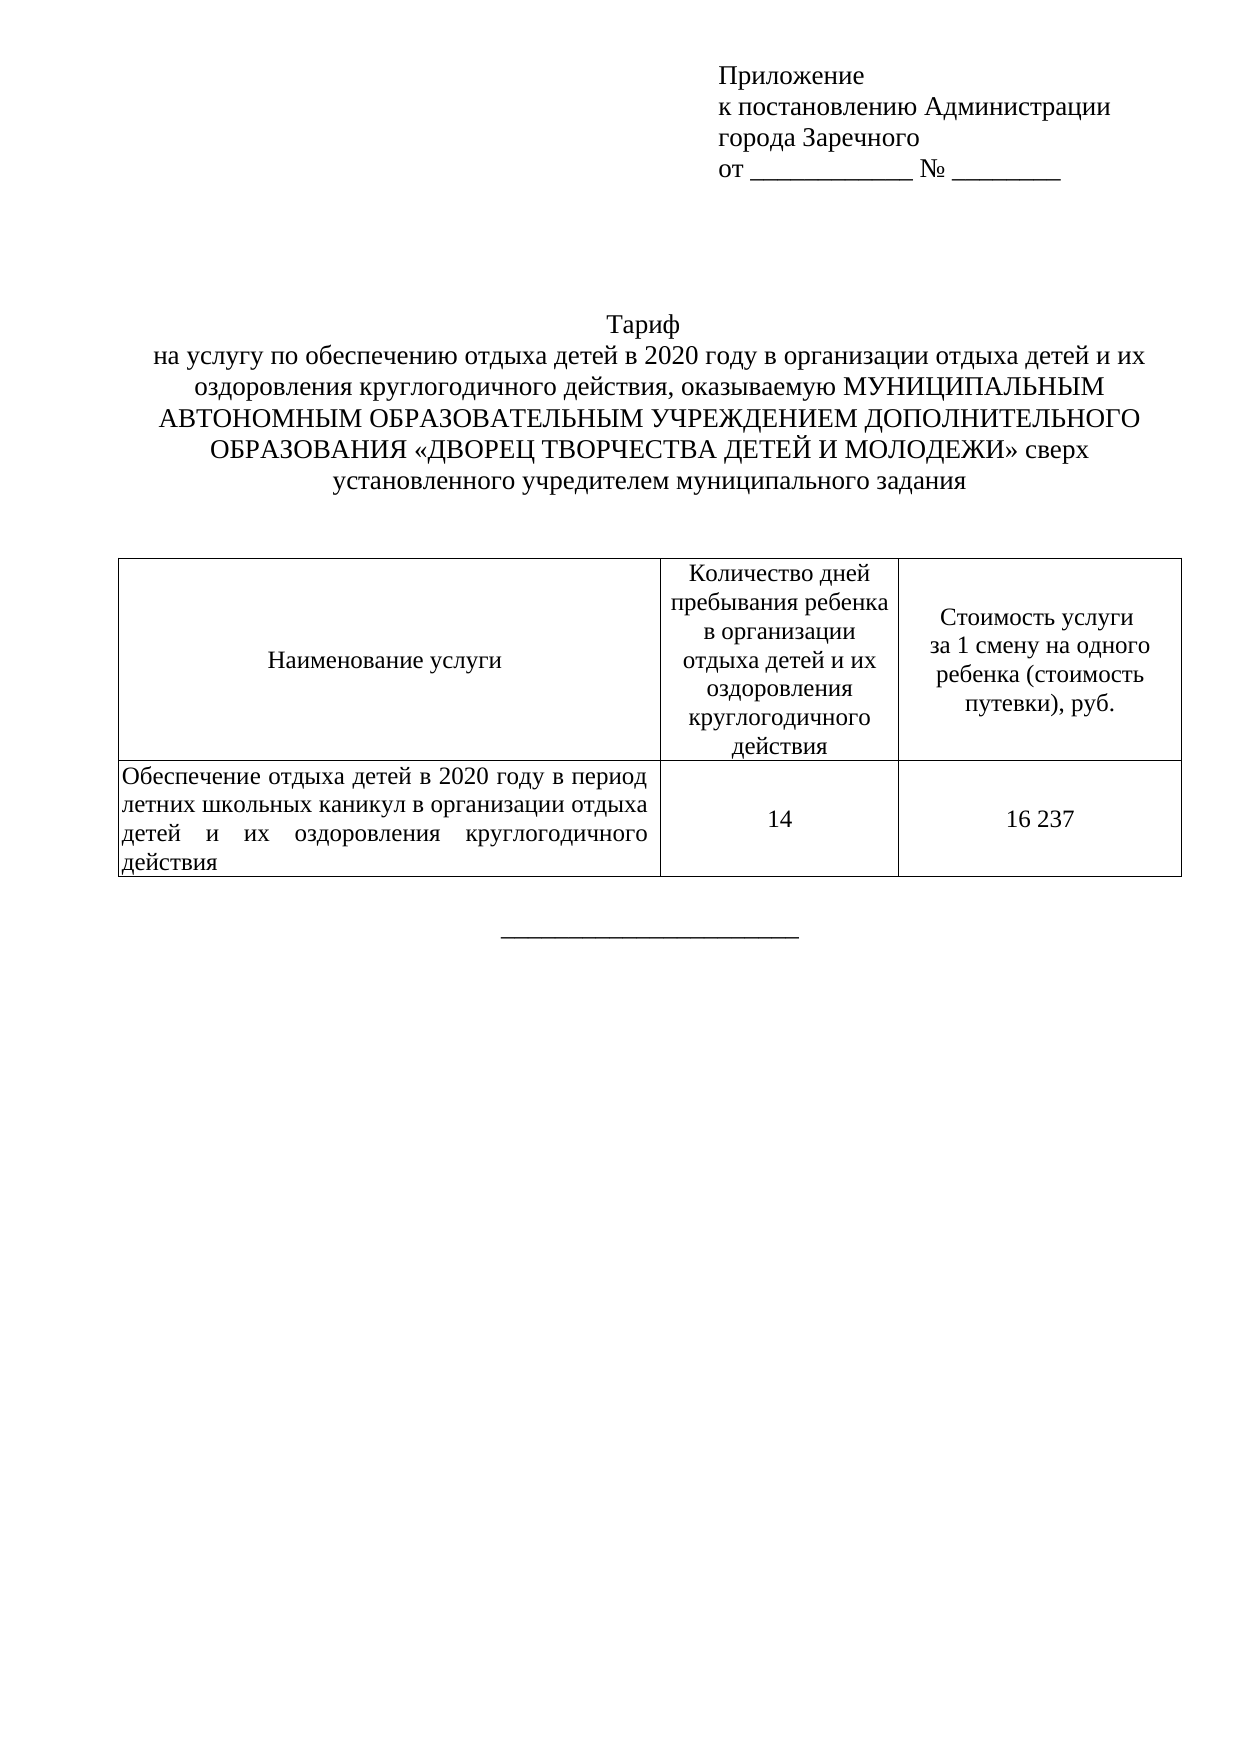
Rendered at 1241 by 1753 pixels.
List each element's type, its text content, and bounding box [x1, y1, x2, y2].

text на услугу по обеспечению отдыха детей в 2020 году в организации отдыха детей и их оздоровления круглогодичного действия, оказываемую МУНИЦИПАЛЬНЫМ АВТОНОМНЫМ ОБРАЗОВАТЕЛЬНЫМ УЧРЕЖДЕНИЕМ ДОПОЛНИТЕЛЬНОГО ОБРАЗОВАНИЯ «ДВОРЕЦ ТВОРЧЕСТВА ДЕТЕЙ И МОЛОДЕЖИ» сверх установленного учредителем муниципального задания [118, 339, 1181, 495]
text ______________________ [118, 910, 1181, 941]
table_cell Обеспечение отдыха детей в 2020 году в период летних школьных каникул в организации отдыха детей и их оздоровления круглогодичного действия [119, 761, 660, 876]
text к постановлению Администрации [718, 90, 1181, 121]
table_cell 14 [661, 761, 898, 876]
table_header Стоимость услуги за 1 смену на одного ребенка (стоимость путевки), руб. [899, 559, 1181, 760]
text города Заречного [718, 121, 1181, 152]
table_header Наименование услуги [119, 559, 660, 760]
table_header Количество дней пребывания ребенка в организации отдыха детей и их оздоровления круглогодичного действия [661, 559, 898, 760]
text Тариф [156, 308, 1131, 339]
text Приложение [118, 59, 1181, 90]
table_cell 16 237 [899, 761, 1181, 876]
text от ____________ № ________ [718, 152, 1181, 184]
